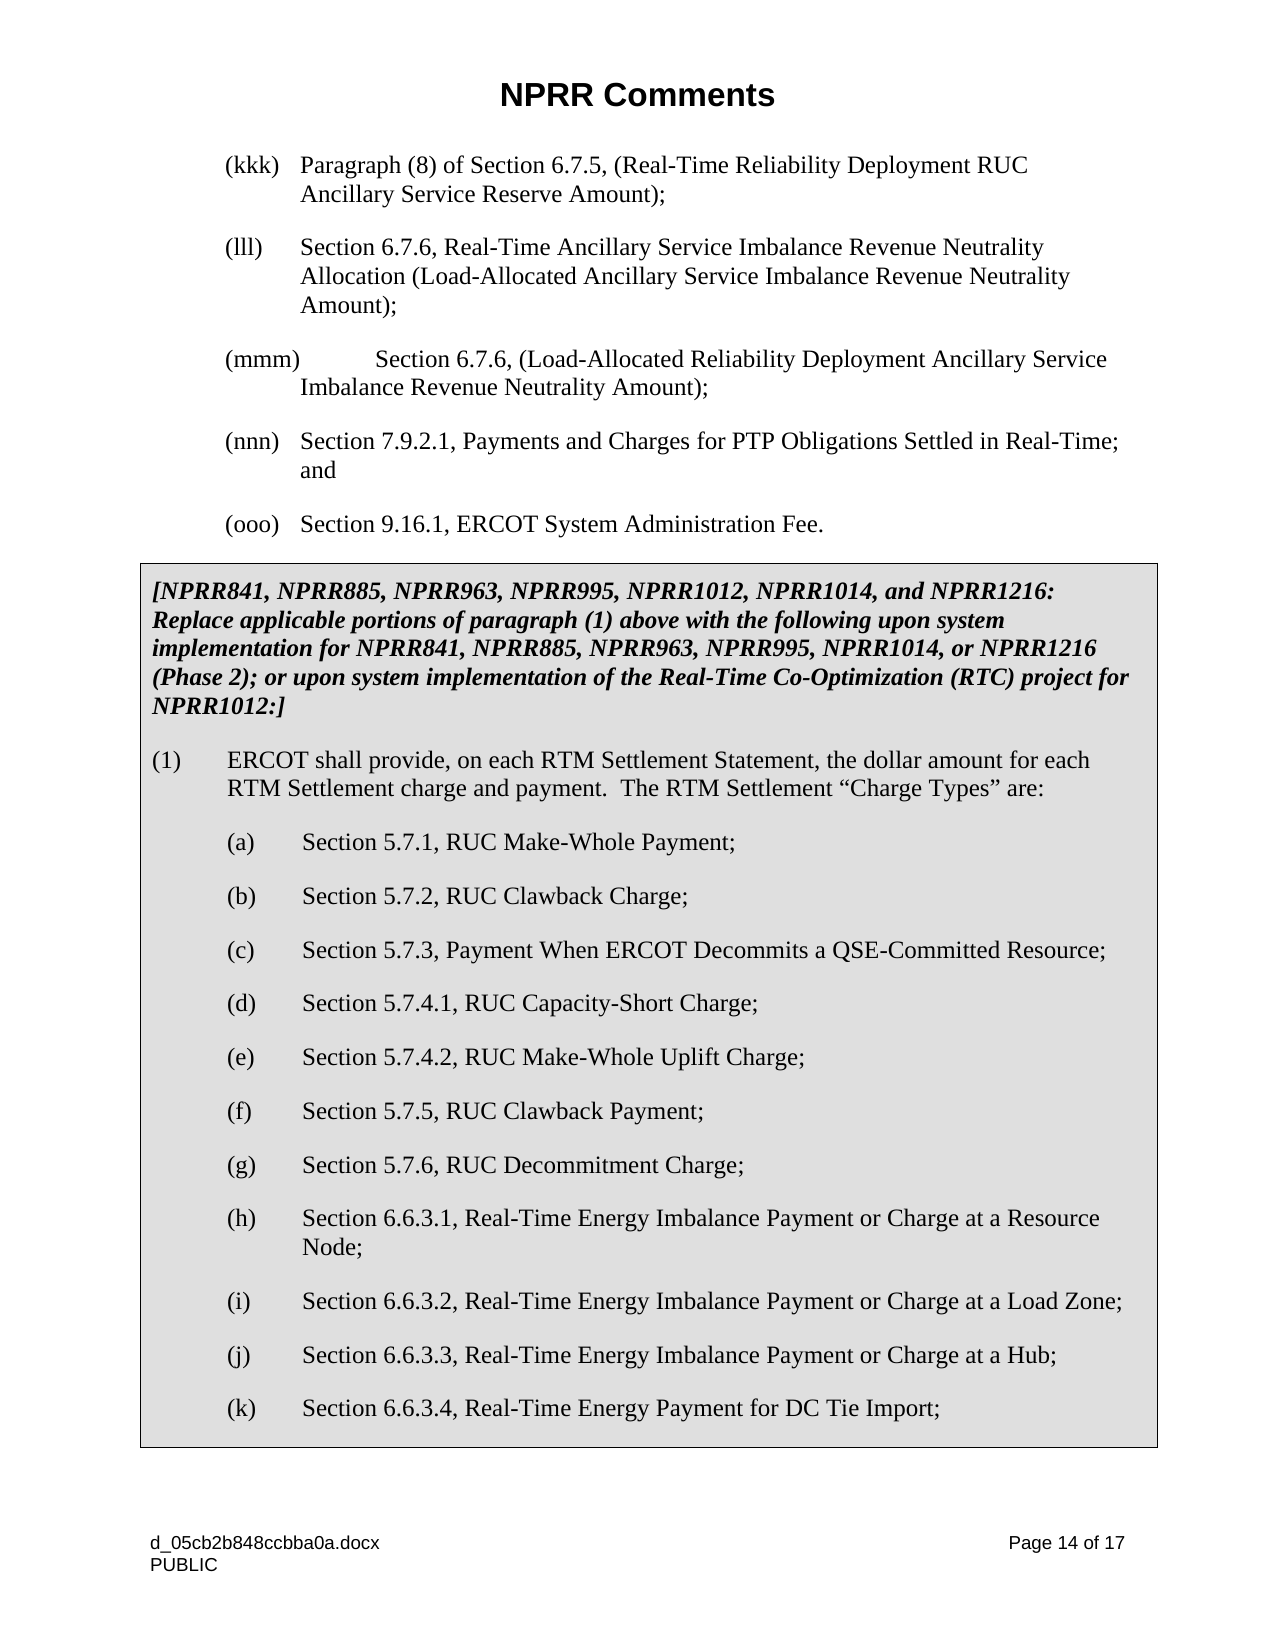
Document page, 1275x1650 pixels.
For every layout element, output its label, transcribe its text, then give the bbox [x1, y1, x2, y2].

text (mmm) Section 6.7.6, (Load-Allocated Reliability Deployment Ancillary Service Imbalance Revenue Neutrality Amount); [225, 344, 1125, 401]
text (ooo) Section 9.16.1, ERCOT System Administration Fee. [225, 509, 1125, 537]
text (nnn) Section 7.9.2.1, Payments and Charges for PTP Obligations Settled in Real-Time; and [225, 426, 1125, 484]
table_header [141, 564, 1157, 1447]
text (kkk) Paragraph (8) of Section 6.7.5, (Real-Time Reliability Deployment RUC Ancillary Service Reserve Amount); [225, 150, 1125, 207]
text (lll) Section 6.7.6, Real-Time Ancillary Service Imbalance Revenue Neutrality Allocation (Load-Allocated Ancillary Service Imbalance Revenue Neutrality Amount); [225, 232, 1125, 319]
